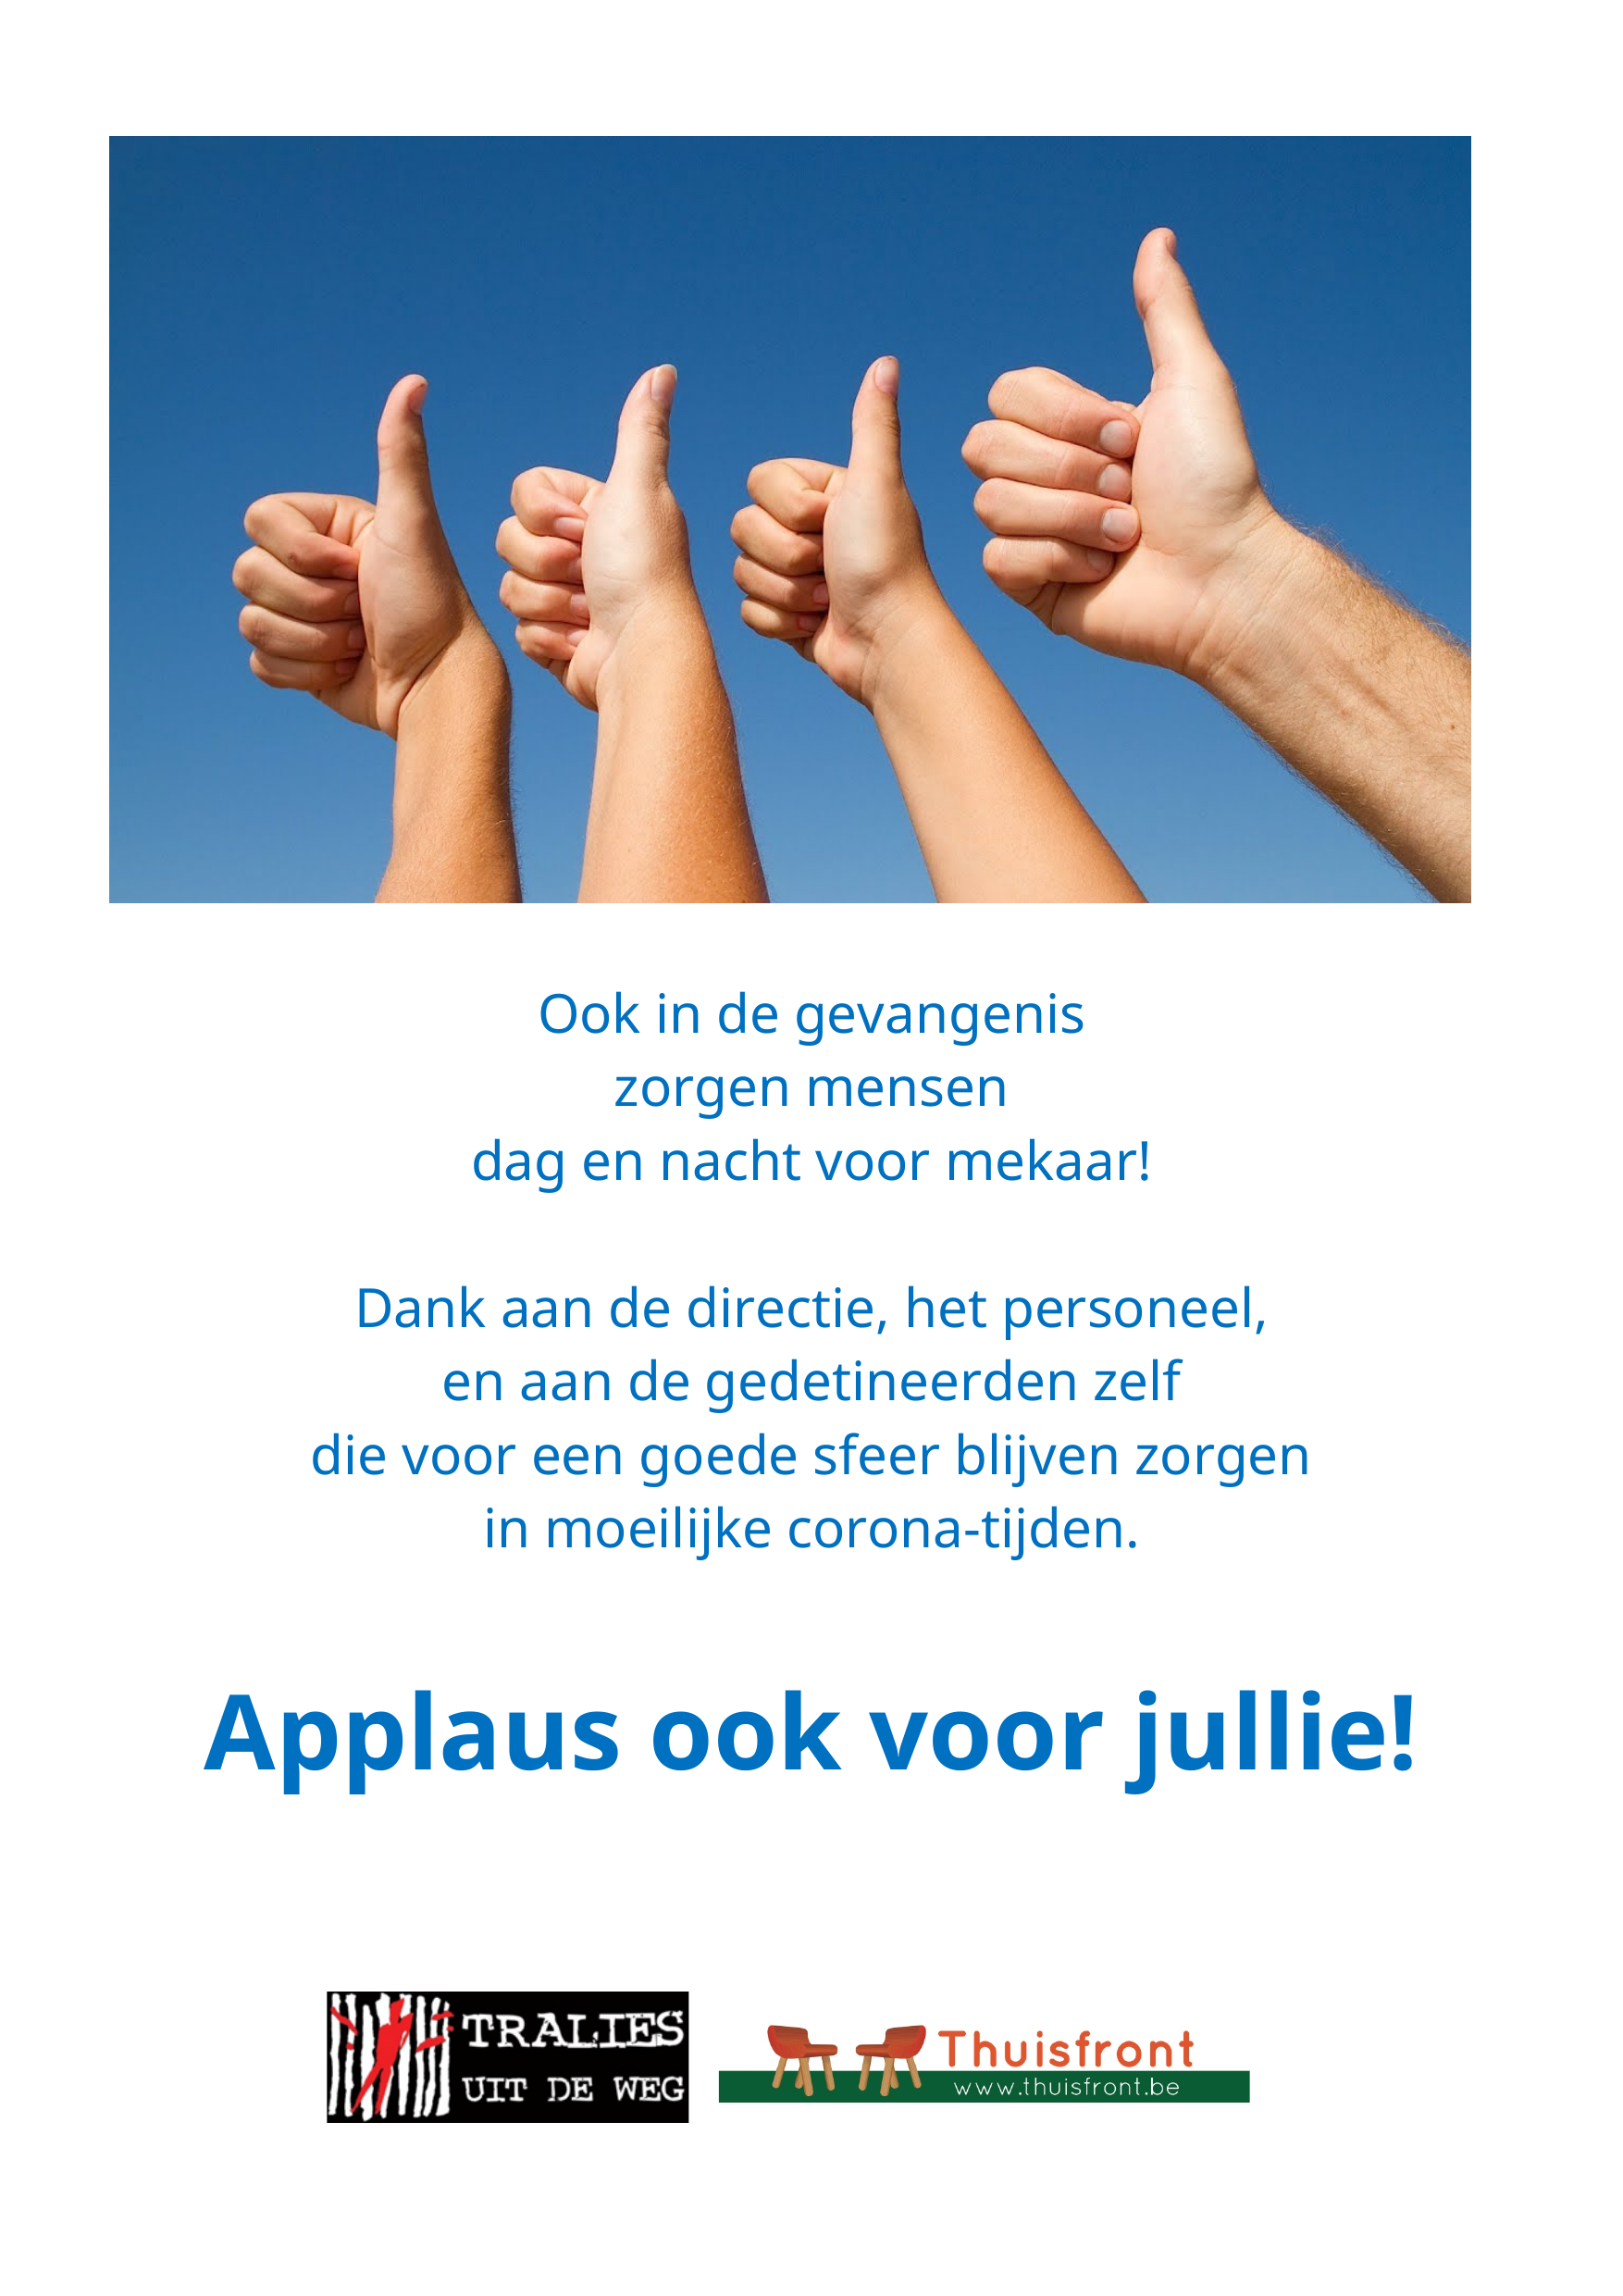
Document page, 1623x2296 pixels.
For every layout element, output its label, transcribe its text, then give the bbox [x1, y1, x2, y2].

text dag en nacht voor mekaar! [109, 1123, 1514, 1196]
picture [109, 136, 1471, 903]
text en aan de gedetineerden zelf [109, 1343, 1514, 1417]
text Ook in de gevangenis [109, 975, 1514, 1049]
picture [327, 1992, 689, 2123]
picture [718, 1992, 1250, 2123]
text Applaus ook voor jullie! [109, 1658, 1514, 1800]
text zorgen mensen [109, 1049, 1514, 1123]
text in moeilijke corona-tijden. [109, 1490, 1514, 1564]
text Dank aan de directie, het personeel, [109, 1270, 1514, 1343]
text die voor een goede sfeer blijven zorgen [109, 1417, 1514, 1490]
